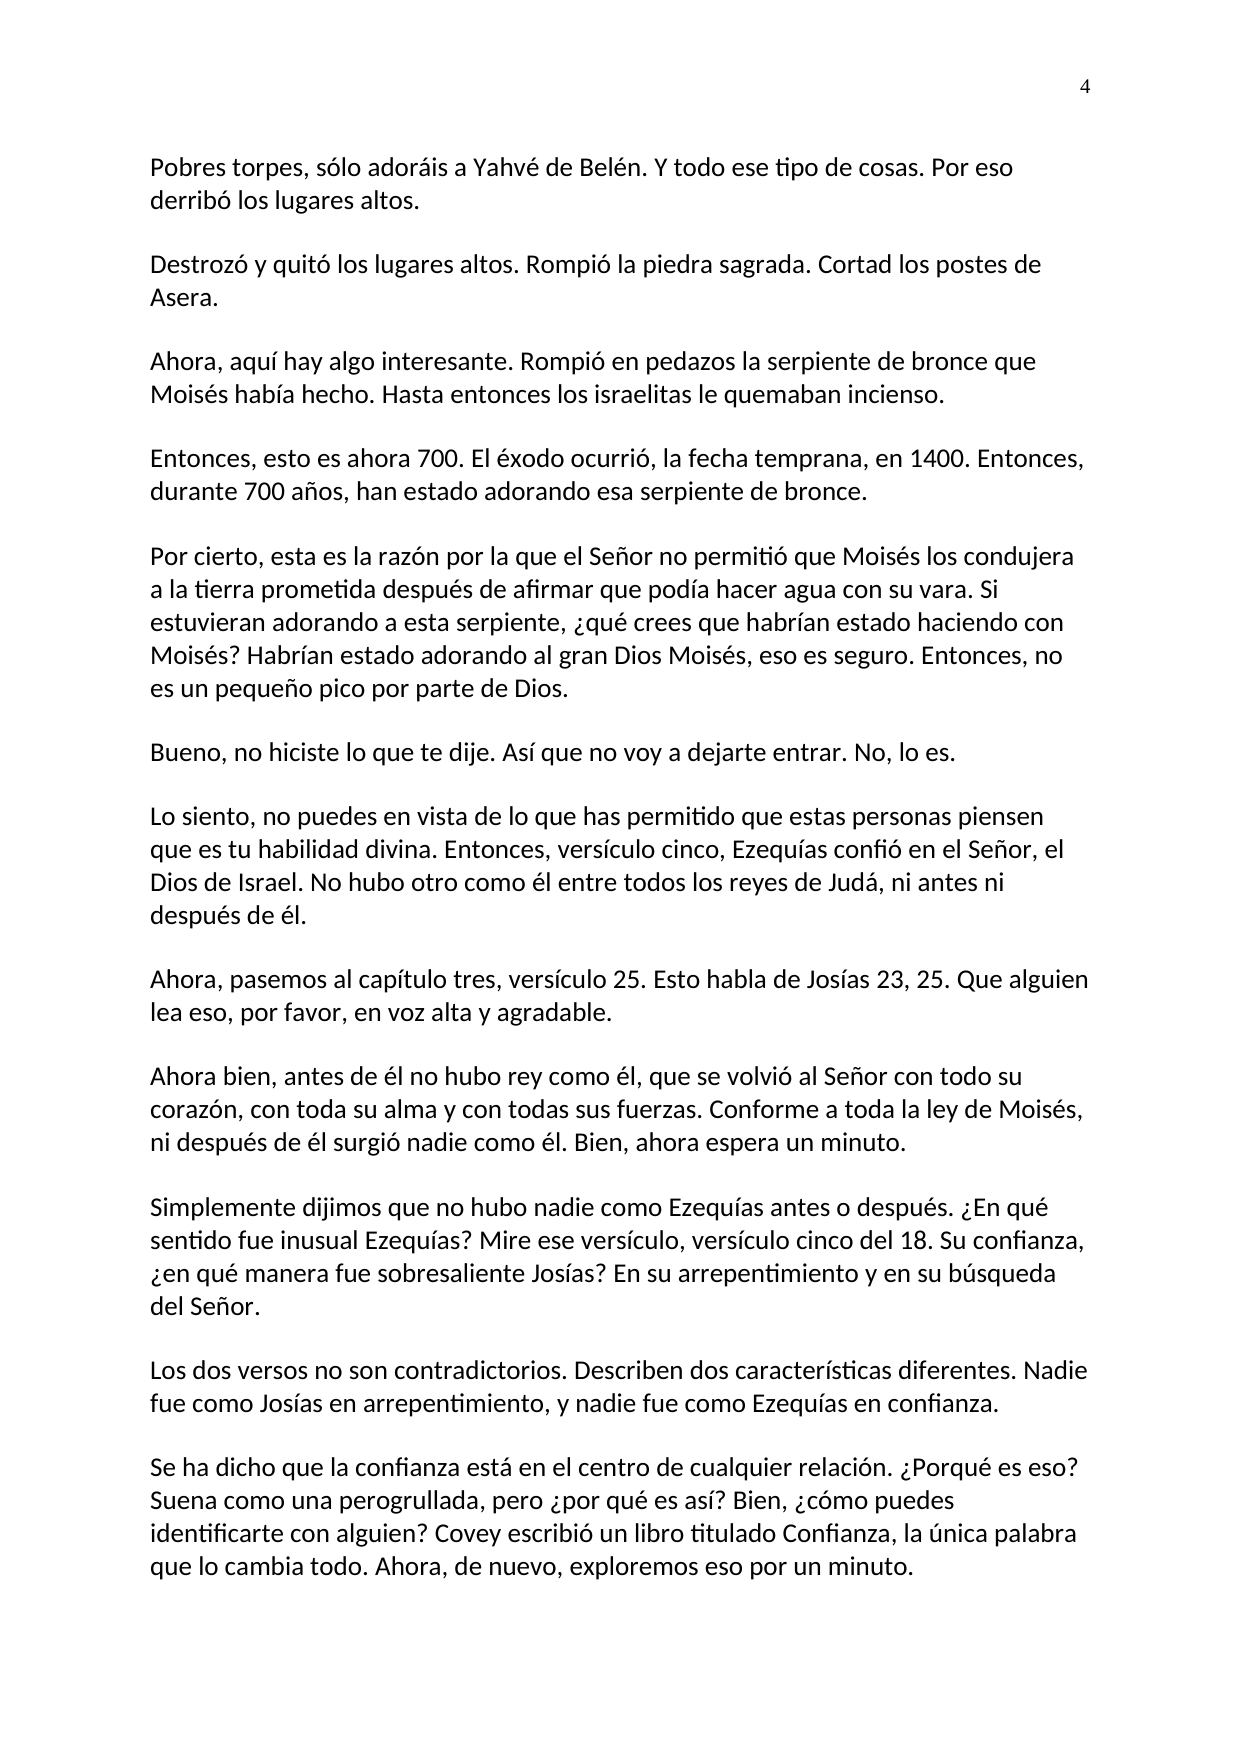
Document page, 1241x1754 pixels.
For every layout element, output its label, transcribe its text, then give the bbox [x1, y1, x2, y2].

text Se ha dicho que la confianza está en el centro de cualquier relación. ¿Porqué es eso? Suena como una perogrullada, pero ¿por qué es así? Bien, ¿cómo puedes identificarte con alguien? Covey escribió un libro titulado Confianza, la única palabra que lo cambia todo. Ahora, de nuevo, exploremos eso por un minuto. [150, 1450, 1090, 1582]
text Los dos versos no son contradictorios. Describen dos características diferentes. Nadie fue como Josías en arrepentimiento, y nadie fue como Ezequías en confianza. [150, 1353, 1090, 1419]
text Pobres torpes, sólo adoráis a Yahvé de Belén. Y todo ese tipo de cosas. Por eso derribó los lugares altos. [150, 150, 1090, 216]
text Ahora bien, antes de él no hubo rey como él, que se volvió al Señor con todo su corazón, con toda su alma y con todas sus fuerzas. Conforme a toda la ley de Moisés, ni después de él surgió nadie como él. Bien, ahora espera un minuto. [150, 1059, 1090, 1159]
text Entonces, esto es ahora 700. El éxodo ocurrió, la fecha temprana, en 1400. Entonces, durante 700 años, han estado adorando esa serpiente de bronce. [150, 442, 1090, 508]
text Lo siento, no puedes en vista de lo que has permitido que estas personas piensen que es tu habilidad divina. Entonces, versículo cinco, Ezequías confió en el Señor, el Dios de Israel. No hubo otro como él entre todos los reyes de Judá, ni antes ni después de él. [150, 799, 1090, 931]
text Ahora, aquí hay algo interesante. Rompió en pedazos la serpiente de bronce que Moisés había hecho. Hasta entonces los israelitas le quemaban incienso. [150, 344, 1090, 410]
text Ahora, pasemos al capítulo tres, versículo 25. Esto habla de Josías 23, 25. Que alguien lea eso, por favor, en voz alta y agradable. [150, 962, 1090, 1028]
text Simplemente dijimos que no hubo nadie como Ezequías antes o después. ¿En qué sentido fue inusual Ezequías? Mire ese versículo, versículo cinco del 18. Su confianza, ¿en qué manera fue sobresaliente Josías? En su arrepentimiento y en su búsqueda del Señor. [150, 1190, 1090, 1322]
text Destrozó y quitó los lugares altos. Rompió la piedra sagrada. Cortad los postes de Asera. [150, 247, 1090, 313]
text Por cierto, esta es la razón por la que el Señor no permitió que Moisés los condujera a la tierra prometida después de afirmar que podía hacer agua con su vara. Si estuvieran adorando a esta serpiente, ¿qué crees que habrían estado haciendo con Moisés? Habrían estado adorando al gran Dios Moisés, eso es seguro. Entonces, no es un pequeño pico por parte de Dios. [150, 539, 1090, 704]
text Bueno, no hiciste lo que te dije. Así que no voy a dejarte entrar. No, lo es. [150, 735, 1090, 768]
